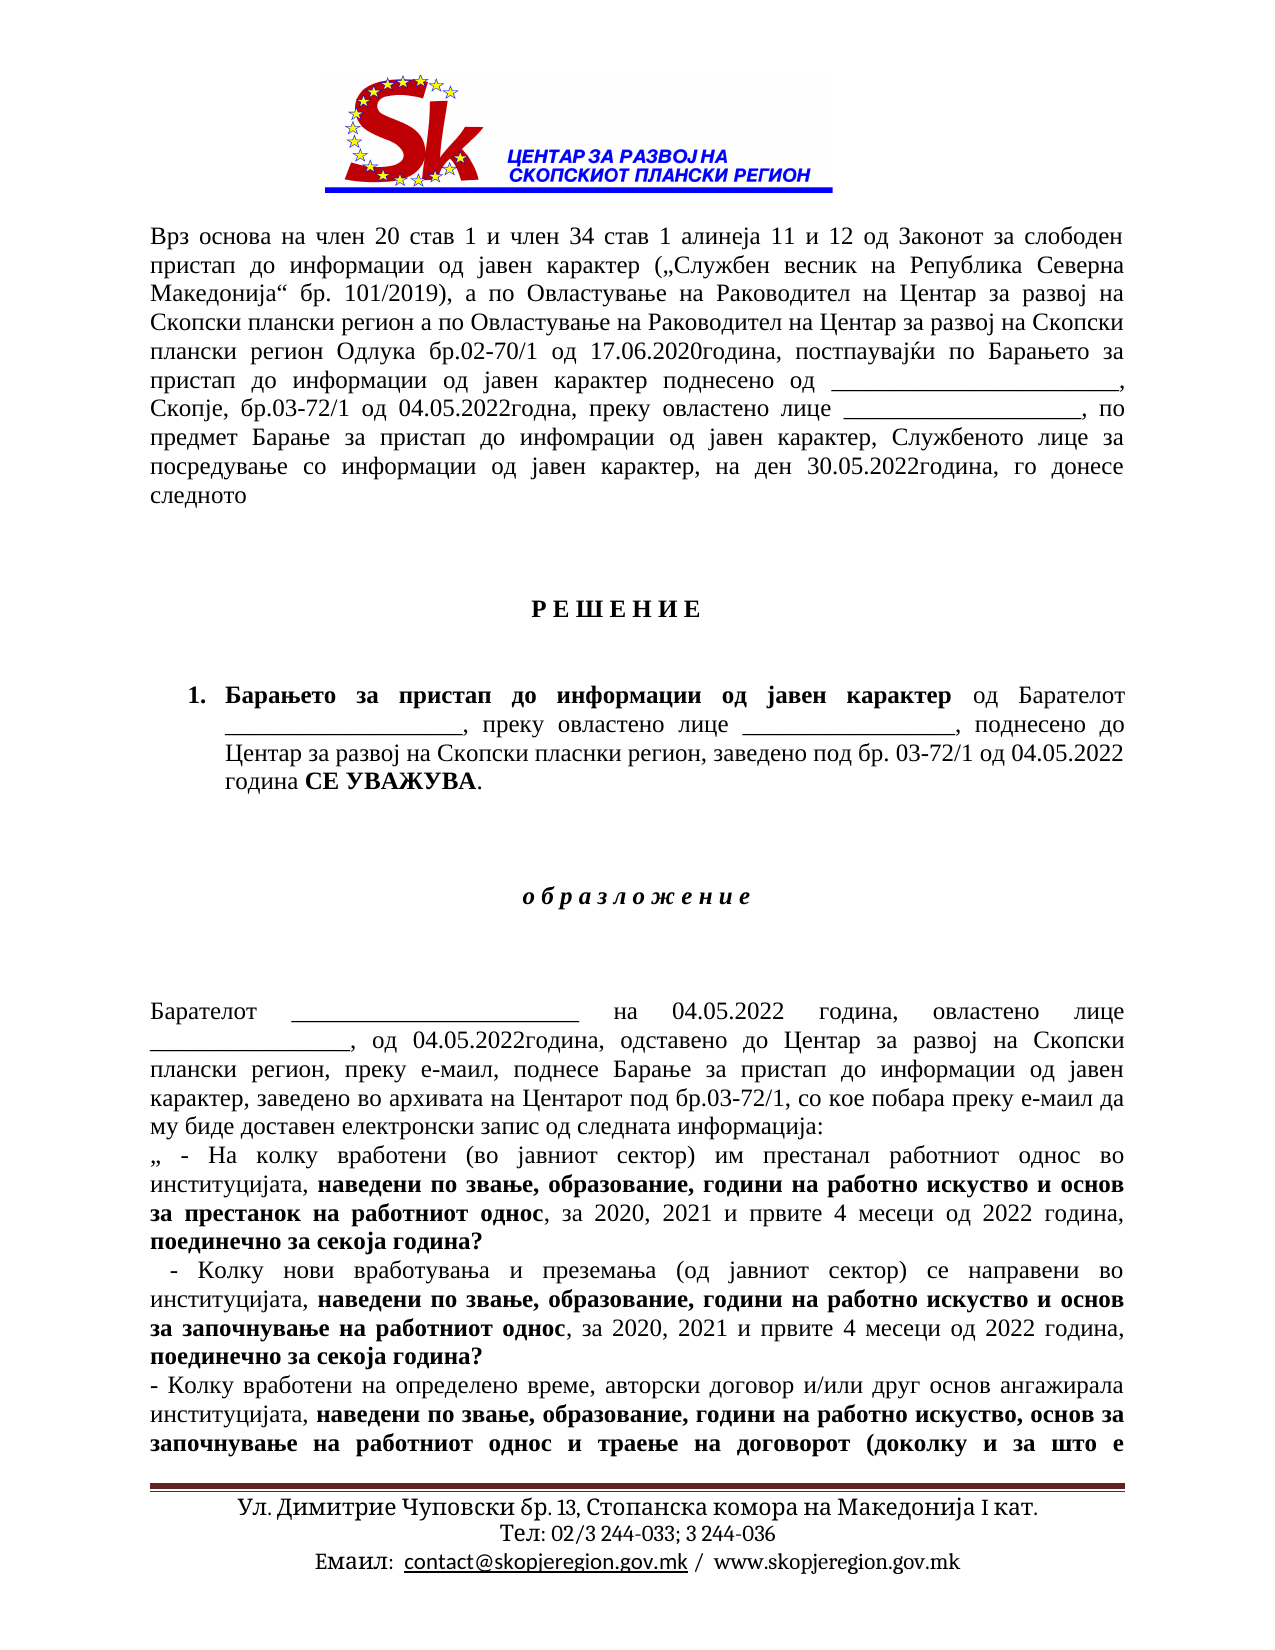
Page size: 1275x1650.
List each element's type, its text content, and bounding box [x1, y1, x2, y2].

text о б р а з л о ж е н и е [150, 881, 1125, 910]
text Р Е Ш Е Н И Е [150, 594, 1125, 623]
text Барателот _______________________ на 04.05.2022 година, овластено лице ________________, од 04.05.2022година, одставено до Центар за развој на Скопски плански регион, преку е-маил, поднесе Барање за пристап до информации од јавен карактер, заведено во архивата на Центарот под бр.03-72/1, со кое побара преку е-маил да му биде доставен електронски запис од следната информација: [150, 996, 1125, 1140]
list Барањето за пристап до информации од јавен карактер од Барателот ___________________, преку овластено лице _________________, поднесено до Центар за развој на Скопски пласнки регион, заведено под бр. 03-72/1 од 04.05.2022 година СЕ УВАЖУВА. [187, 680, 1125, 795]
picture [325, 75, 833, 193]
text - Колку нови вработувања и преземања (од јавниот сектор) се направени во институцијата, наведени по звање, образование, години на работно искуство и основ за започнување на работниот однос, за 2020, 2021 и првите 4 месеци од 2022 година, поединечно за секоја година? [150, 1255, 1125, 1370]
text „ - На колку вработени (во јавниот сектор) им престанал работниот однос во институцијата, наведени по звање, образование, години на работно искуство и основ за престанок на работниот однос, за 2020, 2021 и првите 4 месеци од 2022 година, поединечно за секоја година? [150, 1140, 1125, 1255]
text Врз основа на член 20 став 1 и член 34 став 1 алинеја 11 и 12 од Законот за слободен пристап до информации од јавен карактер („Службен весник на Република Северна Македонија“ бр. 101/2019), а по Овластување на Раководител на Центар за развој на Скопски плански регион а по Овластување на Раководител на Центар за развој на Скопски плански регион Одлука бр.02-70/1 од 17.06.2020година, постпаувајќи по Барањето за пристап до информации од јавен карактер поднесено од _______________________, Скопје, бр.03-72/1 од 04.05.2022годна, преку овластено лице ___________________, по предмет Барање за пристап до инфомрации од јавен карактер, Службеното лице за посредување со информации од јавен карактер, на ден 30.05.2022година, го донесе следното [150, 221, 1125, 508]
